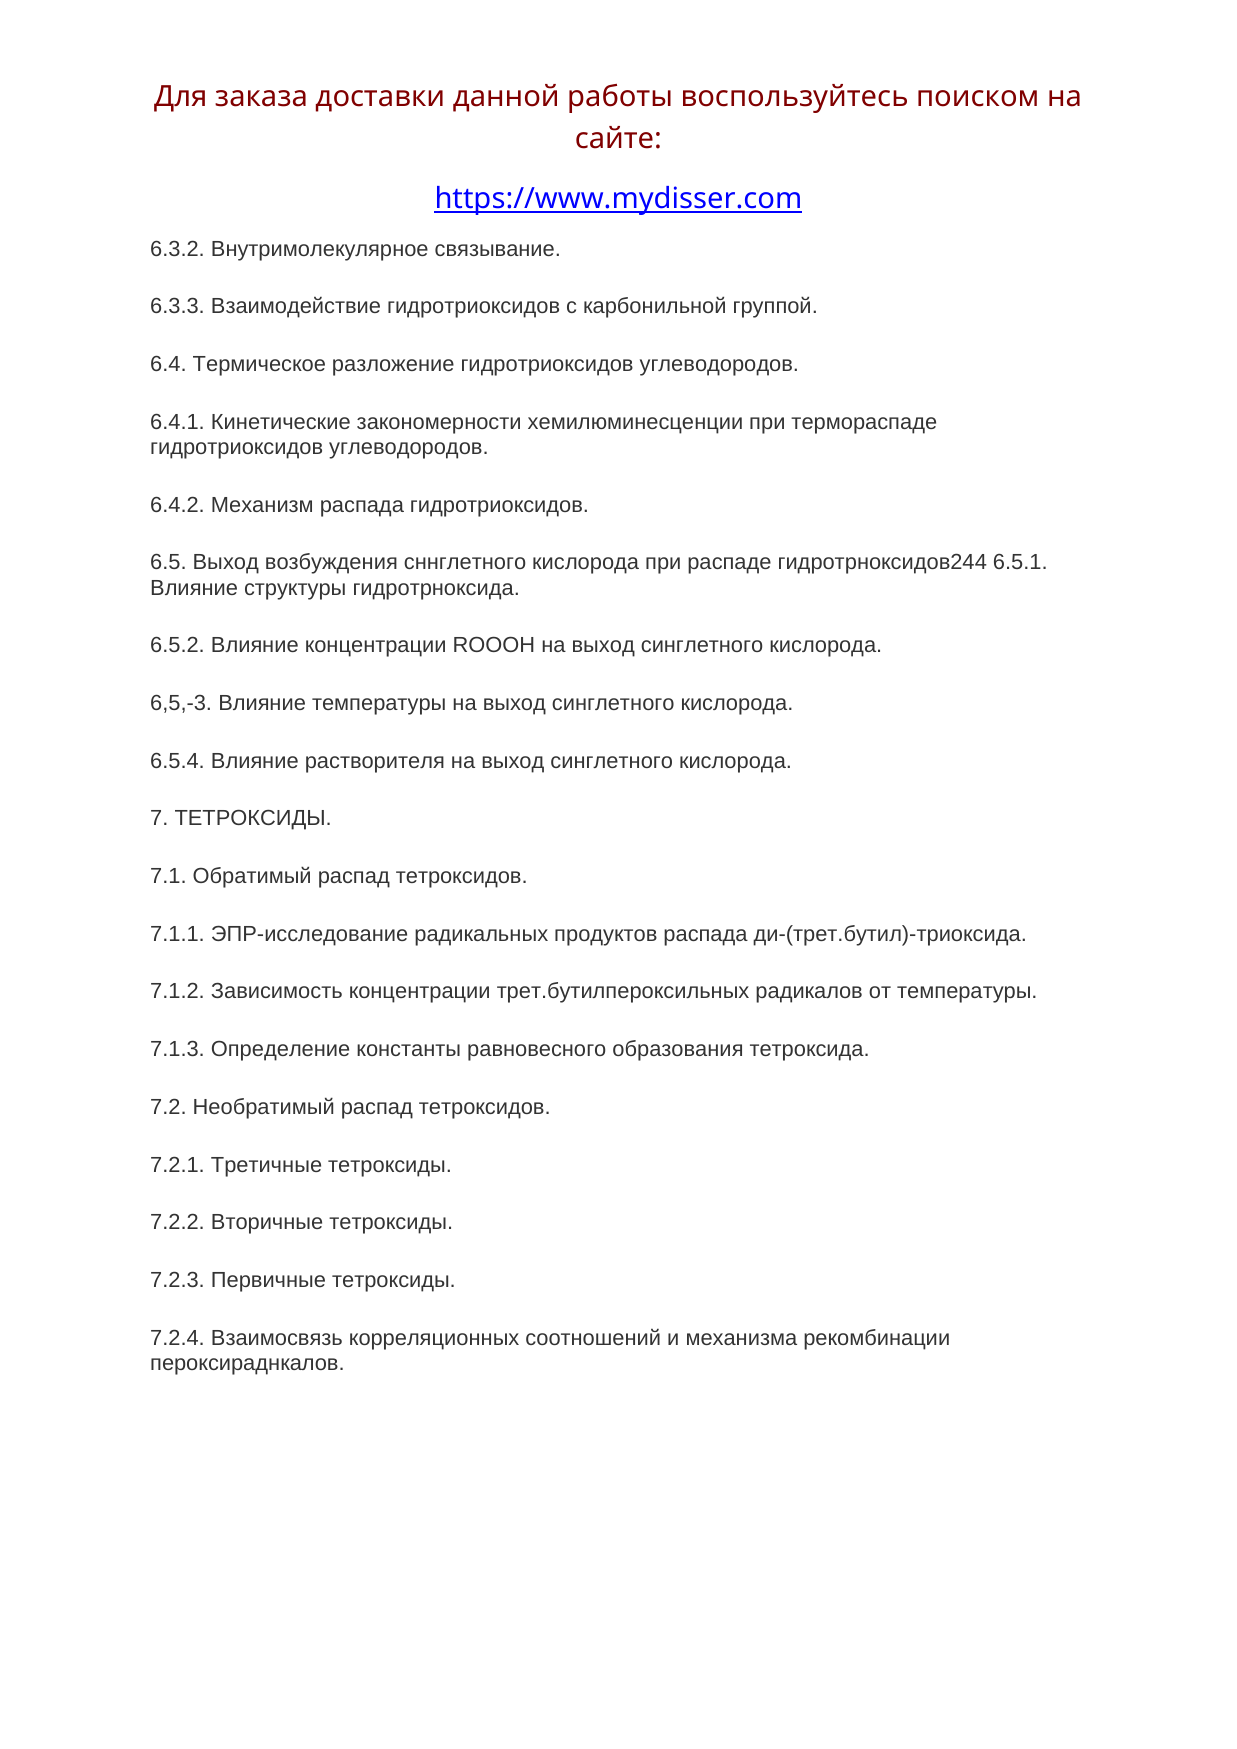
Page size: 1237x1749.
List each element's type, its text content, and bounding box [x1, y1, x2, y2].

text 7.1.3. Определение константы равновесного образования тетроксида. [150, 1036, 1086, 1061]
text 7.2.3. Первичные тетроксиды. [150, 1267, 1086, 1292]
text 7.1.2. Зависимость концентрации трет.бутилпероксильных радикалов от температуры. [150, 978, 1086, 1004]
text 7.2.1. Третичные тетроксиды. [150, 1152, 1086, 1177]
text 7.1.1. ЭПР-исследование радикальных продуктов распада ди-(трет.бутил)-триоксида. [150, 921, 1086, 946]
text 6.5.4. Влияние растворителя на выход синглетного кислорода. [150, 748, 1086, 773]
text 7.2. Необратимый распад тетроксидов. [150, 1094, 1086, 1119]
text 7. ТЕТРОКСИДЫ. [150, 805, 1086, 831]
text 7.1. Обратимый распад тетроксидов. [150, 863, 1086, 888]
text 6.4.2. Механизм распада гидротриоксидов. [150, 492, 1086, 517]
text 6,5,-3. Влияние температуры на выход синглетного кислорода. [150, 690, 1086, 715]
text 6.5. Выход возбуждения сннглетного кислорода при распаде гидротрноксидов244 6.5.1. Влияние структуры гидротрноксида. [150, 549, 1086, 600]
text 6.4.1. Кинетические закономерности хемилюминесценции при термораспаде гидротриоксидов углеводородов. [150, 409, 1086, 459]
text 6.5.2. Влияние концентрации ROOOH на выход синглетного кислорода. [150, 632, 1086, 657]
text 7.2.2. Вторичные тетроксиды. [150, 1209, 1086, 1234]
text 7.2.4. Взаимосвязь корреляционных соотношений и механизма рекомбинации пероксираднкалов. [150, 1325, 1086, 1375]
text 6.3.3. Взаимодействие гидротриоксидов с карбонильной группой. [150, 293, 1086, 318]
text 6.4. Термическое разложение гидротриоксидов углеводородов. [150, 351, 1086, 376]
text 6.3.2. Внутримолекулярное связывание. [150, 236, 1086, 261]
